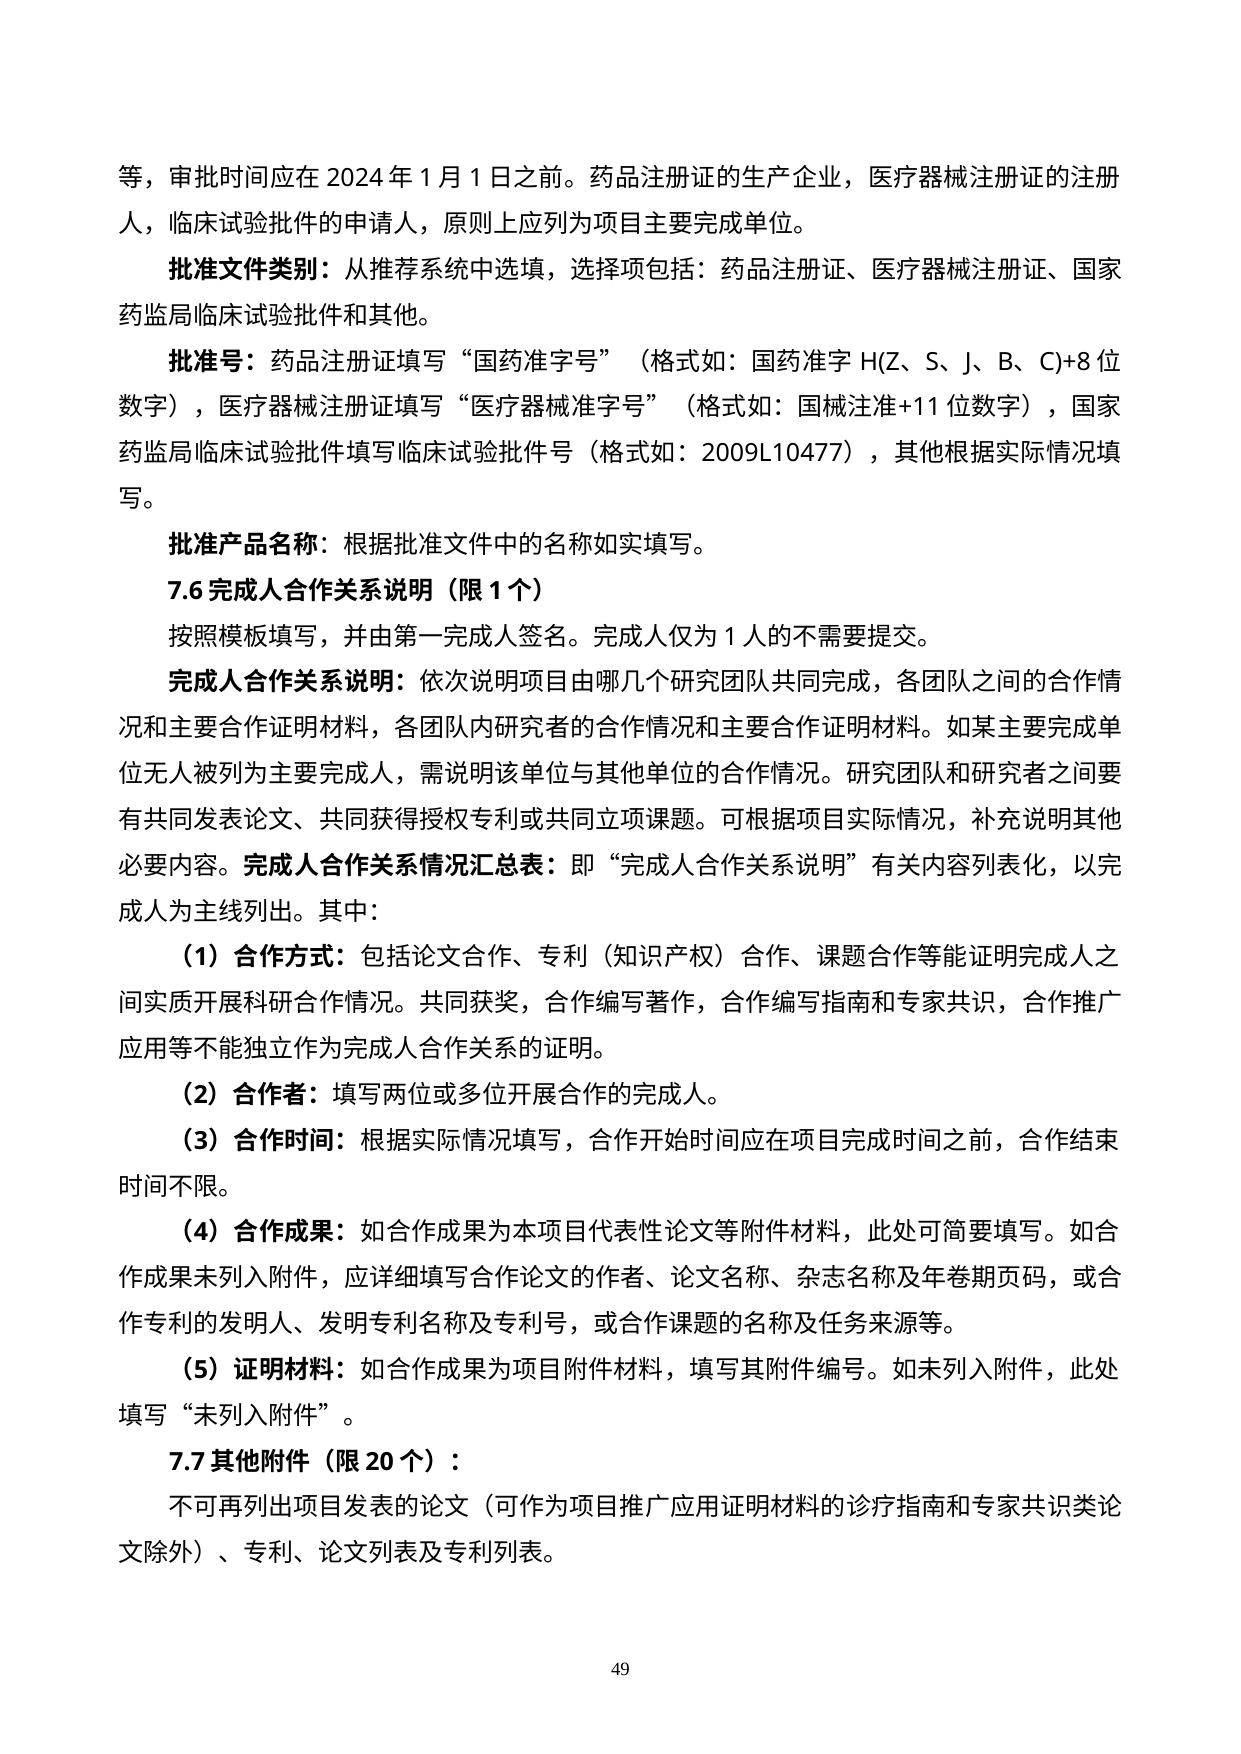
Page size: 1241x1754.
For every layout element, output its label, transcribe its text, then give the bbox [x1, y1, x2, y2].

text （2）合作者：填写两位或多位开展合作的完成人。 [118, 1067, 1122, 1112]
text 不可再列出项目发表的论文（可作为项目推广应用证明材料的诊疗指南和专家共识类论文除外）、专利、论文列表及专利列表。 [118, 1479, 1122, 1571]
text 批准号：药品注册证填写“国药准字号”（格式如：国药准字H(Z、S、J、B、C)+8位数字），医疗器械注册证填写“医疗器械准字号”（格式如：国械注准+11位数字），国家药监局临床试验批件填写临床试验批件号（格式如：2009L10477），其他根据实际情况填写。 [118, 333, 1122, 517]
text （1）合作方式：包括论文合作、专利（知识产权）合作、课题合作等能证明完成人之间实质开展科研合作情况。共同获奖，合作编写著作，合作编写指南和专家共识，合作推广应用等不能独立作为完成人合作关系的证明。 [118, 929, 1122, 1067]
text 批准产品名称：根据批准文件中的名称如实填写。 [118, 517, 1122, 562]
text （4）合作成果：如合作成果为本项目代表性论文等附件材料，此处可简要填写。如合作成果未列入附件，应详细填写合作论文的作者、论文名称、杂志名称及年卷期页码，或合作专利的发明人、发明专利名称及专利号，或合作课题的名称及任务来源等。 [118, 1204, 1122, 1342]
text 7.7其他附件（限20个）： [118, 1433, 1122, 1479]
text 按照模板填写，并由第一完成人签名。完成人仅为1人的不需要提交。 [118, 608, 1122, 654]
text 批准文件类别：从推荐系统中选填，选择项包括：药品注册证、医疗器械注册证、国家药监局临床试验批件和其他。 [118, 242, 1122, 333]
text 7.6完成人合作关系说明（限1个） [118, 562, 1122, 608]
text 完成人合作关系说明：依次说明项目由哪几个研究团队共同完成，各团队之间的合作情况和主要合作证明材料，各团队内研究者的合作情况和主要合作证明材料。如某主要完成单位无人被列为主要完成人，需说明该单位与其他单位的合作情况。研究团队和研究者之间要有共同发表论文、共同获得授权专利或共同立项课题。可根据项目实际情况，补充说明其他必要内容。完成人合作关系情况汇总表：即“完成人合作关系说明”有关内容列表化，以完成人为主线列出。其中： [118, 654, 1122, 929]
text （5）证明材料：如合作成果为项目附件材料，填写其附件编号。如未列入附件，此处填写“未列入附件”。 [118, 1342, 1122, 1433]
text （3）合作时间：根据实际情况填写，合作开始时间应在项目完成时间之前，合作结束时间不限。 [118, 1112, 1122, 1204]
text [118, 150, 1122, 242]
